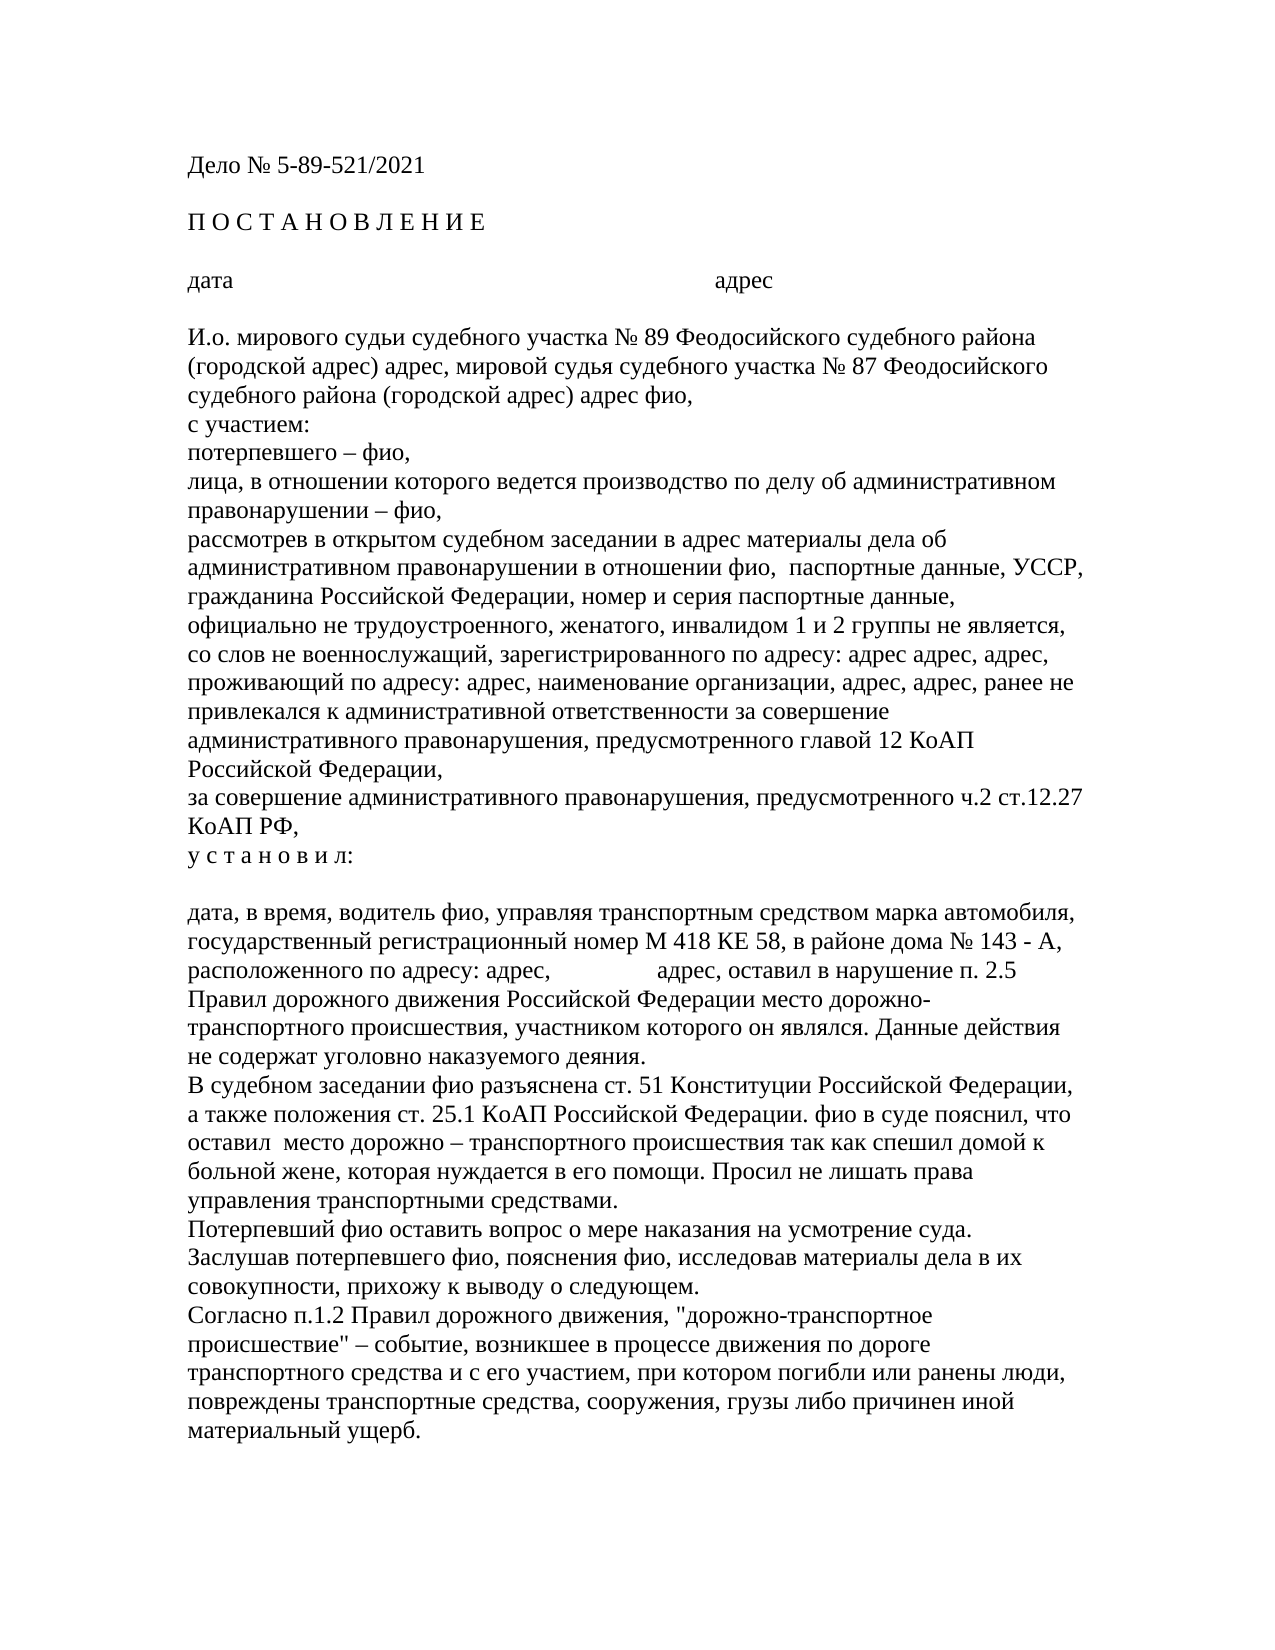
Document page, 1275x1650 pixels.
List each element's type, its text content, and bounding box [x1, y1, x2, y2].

text И.о. мирового судьи судебного участка № 89 Феодосийского судебного района (городской адрес) адрес, мировой судья судебного участка № 87 Феодосийского судебного района (городской адрес) адрес фио, [187, 322, 1087, 409]
text дата адрес [187, 265, 1087, 294]
text лица, в отношении которого ведется производство по делу об административном правонарушении – фио, [187, 466, 1087, 524]
text у с т а н о в и л: [187, 840, 1087, 869]
text Дело № 5-89-521/2021 [187, 150, 1087, 179]
text Заслушав потерпевшего фио, пояснения фио, исследовав материалы дела в их совокупности, прихожу к выводу о следующем. [187, 1242, 1087, 1300]
text с участием: [187, 409, 1087, 437]
text Потерпевший фио оставить вопрос о мере наказания на усмотрение суда. [187, 1214, 1087, 1242]
text за совершение административного правонарушения, предусмотренного ч.2 ст.12.27 КоАП РФ, [187, 782, 1087, 840]
text рассмотрев в открытом судебном заседании в адрес материалы дела об административном правонарушении в отношении фио, паспортные данные, УССР, гражданина Российской Федерации, номер и серия паспортные данные, официально не трудоустроенного, женатого, инвалидом 1 и 2 группы не является, со слов не военнослужащий, зарегистрированного по адресу: адрес адрес, адрес, проживающий по адресу: адрес, наименование организации, адрес, адрес, ранее не привлекался к административной ответственности за совершение административного правонарушения, предусмотренного главой 12 КоАП Российской Федерации, [187, 524, 1087, 782]
text В судебном заседании фио разъяснена ст. 51 Конституции Российской Федерации, а также положения ст. 25.1 КоАП Российской Федерации. фио в суде пояснил, что оставил место дорожно – транспортного происшествия так как спешил домой к больной жене, которая нуждается в его помощи. Просил не лишать права управления транспортными средствами. [187, 1070, 1087, 1214]
text дата, в время, водитель фио, управляя транспортным средством марка автомобиля, государственный регистрационный номер М 418 КЕ 58, в районе дома № 143 - А, расположенного по адресу: адрес, адрес, оставил в нарушение п. 2.5 Правил дорожного движения Российской Федерации место дорожно-транспортного происшествия, участником которого он являлся. Данные действия не содержат уголовно наказуемого деяния. [187, 897, 1087, 1070]
text Согласно п.1.2 Правил дорожного движения, "дорожно-транспортное происшествие" – событие, возникшее в процессе движения по дороге транспортного средства и с его участием, при котором погибли или ранены люди, повреждены транспортные средства, сооружения, грузы либо причинен иной материальный ущерб. [187, 1300, 1087, 1444]
text П О С Т А Н О В Л Е Н И Е [187, 207, 1087, 236]
text потерпевшего – фио, [187, 437, 1087, 466]
